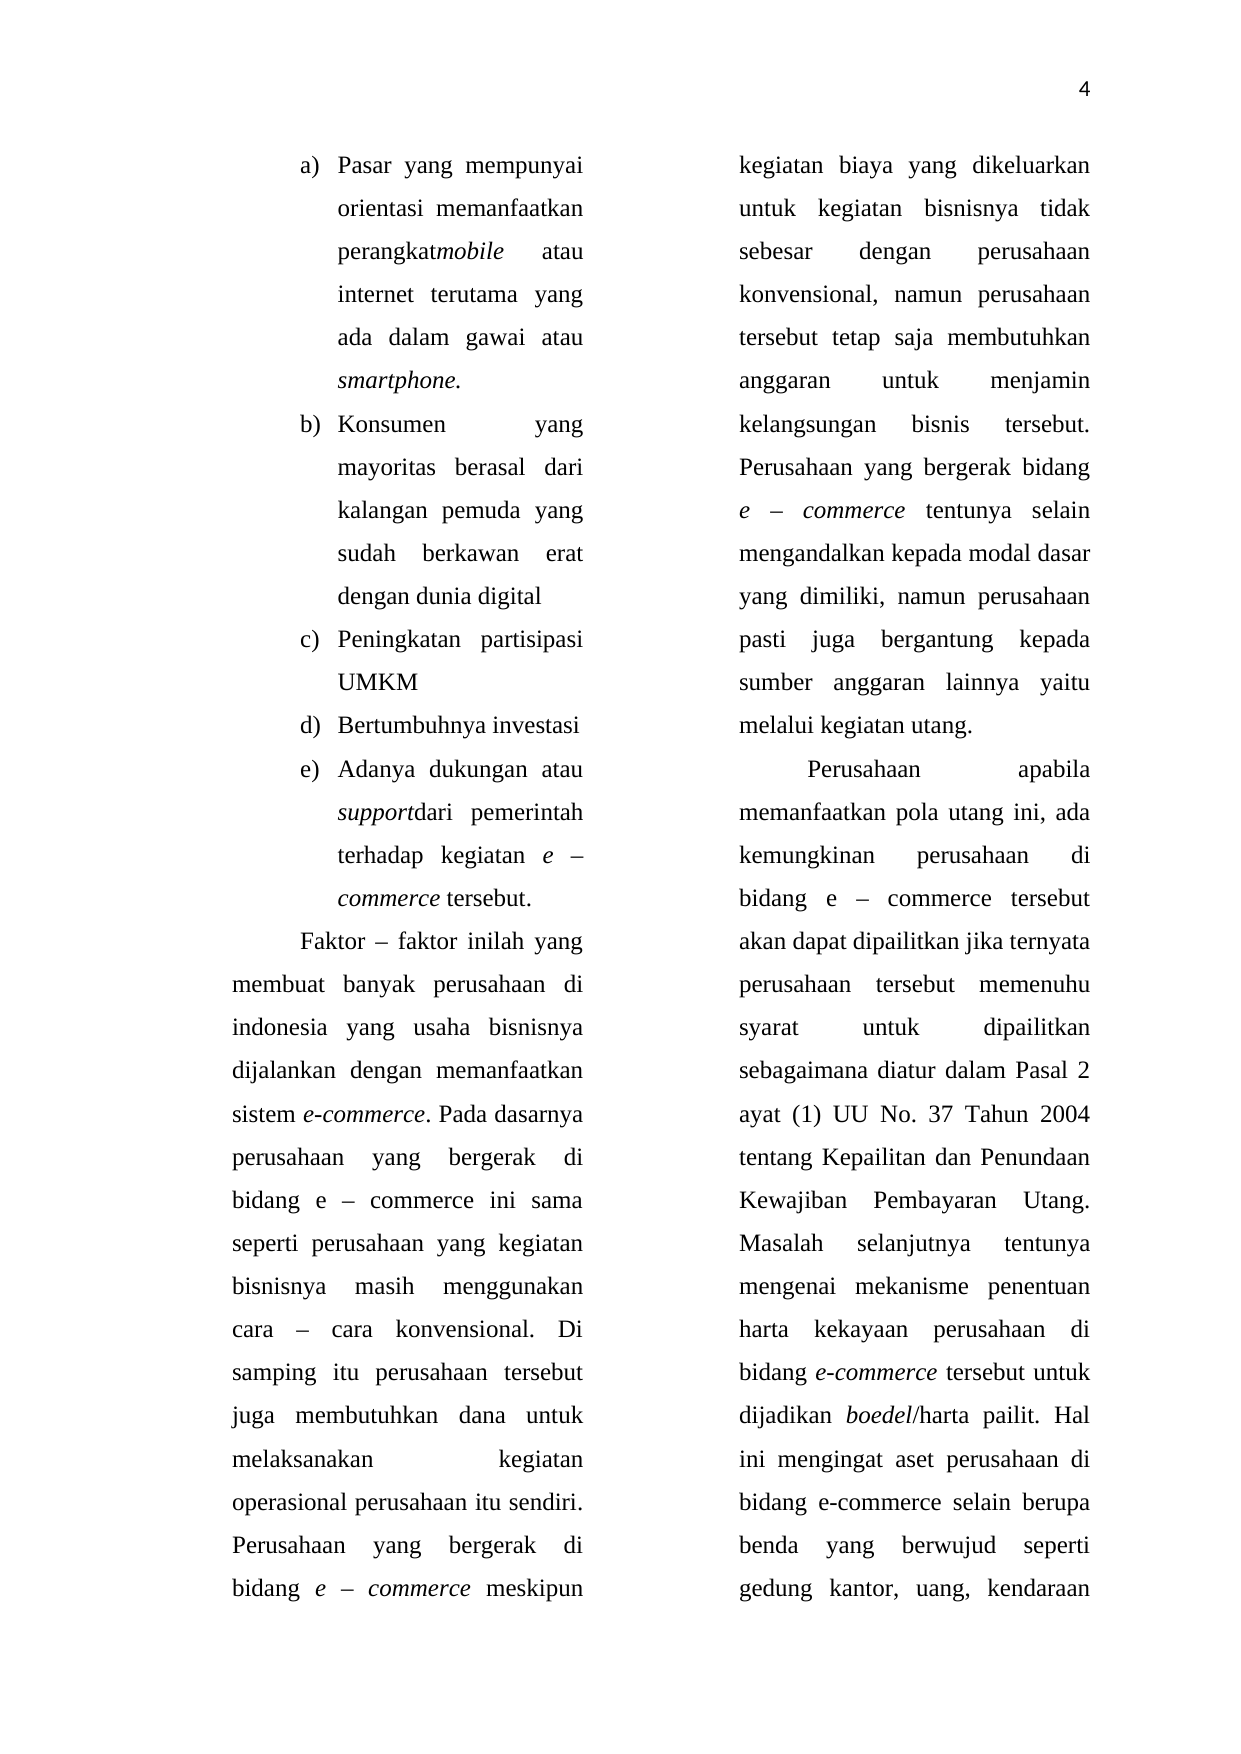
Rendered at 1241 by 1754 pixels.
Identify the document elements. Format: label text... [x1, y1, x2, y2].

list Konsumen yang mayoritas berasal dari kalangan pemuda yang sudah berkawan erat dengan dunia digital [300, 409, 583, 610]
list Bertumbuhnya investasi [300, 711, 583, 739]
list Peningkatan partisipasi UMKM [300, 624, 583, 696]
list Faktor – faktor inilah yang membuat banyak perusahaan di indonesia yang usaha bisnisnya dijalankan dengan memanfaatkan sistem e-commerce. Pada dasarnya perusahaan yang bergerak di bidang e – commerce ini sama seperti perusahaan yang kegiatan bisnisnya masih menggunakan cara – cara konvensional. Di samping itu perusahaan tersebut juga membutuhkan dana untuk melaksanakan kegiatan operasional perusahaan itu sendiri. Perusahaan yang bergerak di bidang e – commerce meskipun kegiatan biaya yang dikeluarkan untuk kegiatan bisnisnya tidak sebesar dengan perusahaan konvensional, namun perusahaan tersebut tetap saja membutuhkan anggaran untuk menjamin kelangsungan bisnis tersebut. Perusahaan yang bergerak bidang e – commerce tentunya selain mengandalkan kepada modal dasar yang dimiliki, namun perusahaan pasti juga bergantung kepada sumber anggaran lainnya yaitu melalui kegiatan utang. [232, 926, 583, 1602]
list Adanya dukungan atau supportdari pemerintah terhadap kegiatan e – commerce tersebut. [300, 754, 583, 912]
list Faktor – faktor inilah yang membuat banyak perusahaan di indonesia yang usaha bisnisnya dijalankan dengan memanfaatkan sistem e-commerce. Pada dasarnya perusahaan yang bergerak di bidang e – commerce ini sama seperti perusahaan yang kegiatan bisnisnya masih menggunakan cara – cara konvensional. Di samping itu perusahaan tersebut juga membutuhkan dana untuk melaksanakan kegiatan operasional perusahaan itu sendiri. Perusahaan yang bergerak di bidang e – commerce meskipun kegiatan biaya yang dikeluarkan untuk kegiatan bisnisnya tidak sebesar dengan perusahaan konvensional, namun perusahaan tersebut tetap saja membutuhkan anggaran untuk menjamin kelangsungan bisnis tersebut. Perusahaan yang bergerak bidang e – commerce tentunya selain mengandalkan kepada modal dasar yang dimiliki, namun perusahaan pasti juga bergantung kepada sumber anggaran lainnya yaitu melalui kegiatan utang. [739, 150, 1090, 739]
list Pasar yang mempunyai orientasi memanfaatkan perangkatmobile atau internet terutama yang ada dalam gawai atau smartphone. [300, 150, 583, 394]
